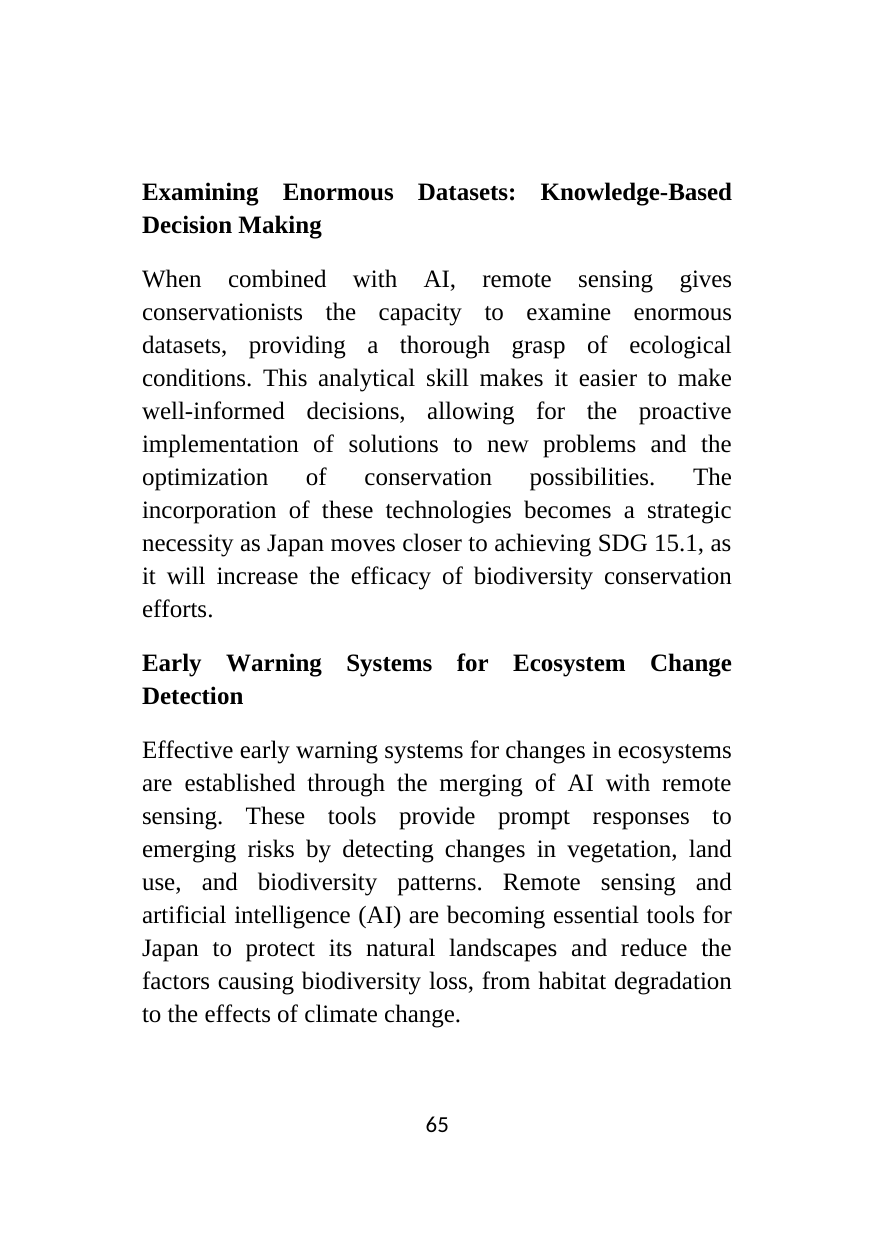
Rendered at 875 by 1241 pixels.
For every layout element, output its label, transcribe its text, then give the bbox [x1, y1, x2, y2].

text Early Warning Systems for Ecosystem Change Detection [142, 648, 732, 710]
text Effective early warning systems for changes in ecosystems are established through the merging of AI with remote sensing. These tools provide prompt responses to emerging risks by detecting changes in vegetation, land use, and biodiversity patterns. Remote sensing and artificial intelligence (AI) are becoming essential tools for Japan to protect its natural landscapes and reduce the factors causing biodiversity loss, from habitat degradation to the effects of climate change. [142, 735, 732, 1028]
text When combined with AI, remote sensing gives conservationists the capacity to examine enormous datasets, providing a thorough grasp of ecological conditions. This analytical skill makes it easier to make well-informed decisions, allowing for the proactive implementation of solutions to new problems and the optimization of conservation possibilities. The incorporation of these technologies becomes a strategic necessity as Japan moves closer to achieving SDG 15.1, as it will increase the efficacy of biodiversity conservation efforts. [142, 264, 732, 623]
text Examining Enormous Datasets: Knowledge-Based Decision Making [142, 177, 732, 239]
